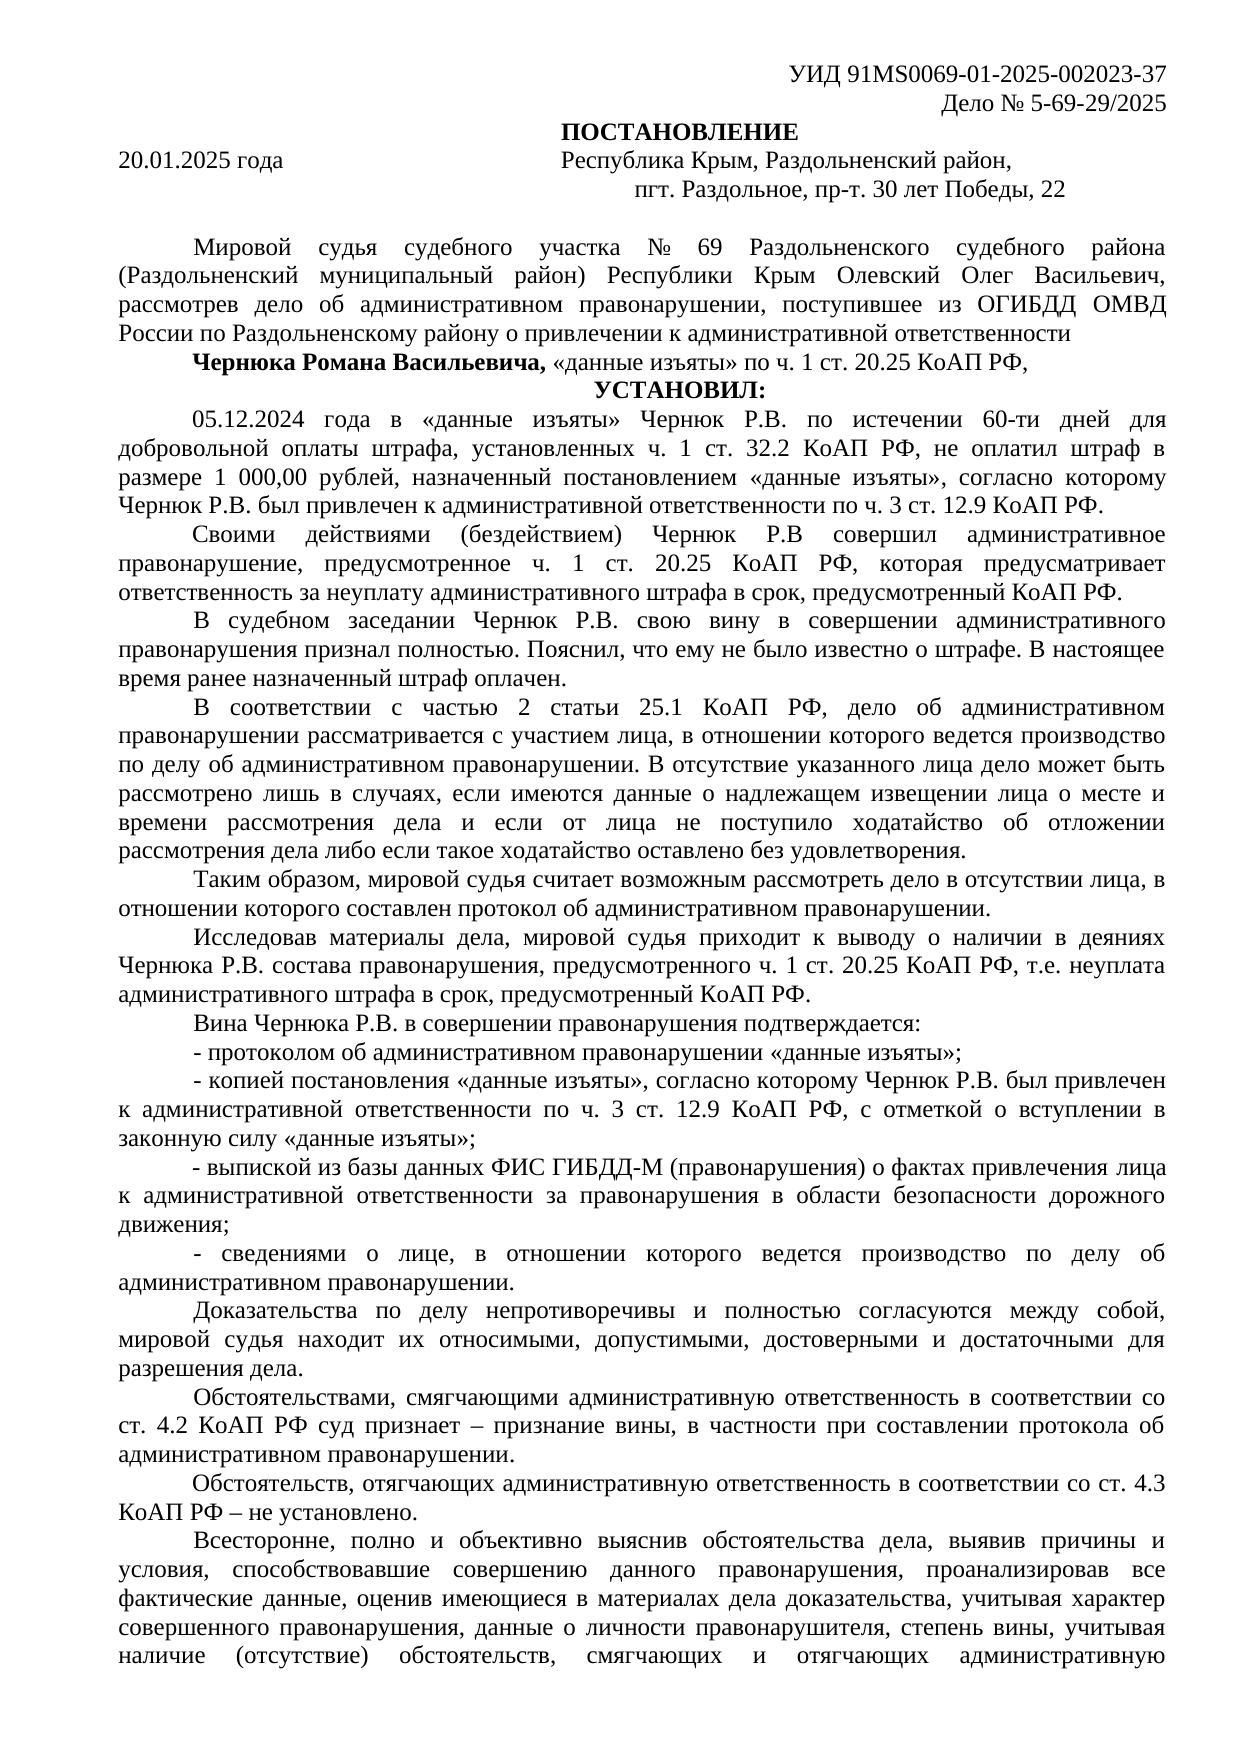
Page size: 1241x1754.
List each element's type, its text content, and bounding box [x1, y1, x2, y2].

text пгт. Раздольное, пр-т. 30 лет Победы, 22 [561, 174, 1167, 203]
text Обстоятельств, отягчающих административную ответственность в соответствии со ст. 4.3 КоАП РФ – не установлено. [118, 1468, 1167, 1525]
text 20.01.2025 года Республика Крым, Раздольненский район, [118, 145, 1167, 174]
text - копией постановления «данные изъяты», согласно которому Чернюк Р.В. был привлечен к административной ответственности по ч. 3 ст. 12.9 КоАП РФ, с отметкой о вступлении в законную силу «данные изъяты»; [118, 1065, 1167, 1152]
text В соответствии с частью 2 статьи 25.1 КоАП РФ, дело об административном правонарушении рассматривается с участием лица, в отношении которого ведется производство по делу об административном правонарушении. В отсутствие указанного лица дело может быть рассмотрено лишь в случаях, если имеются данные о надлежащем извещении лица о месте и времени рассмотрения дела и если от лица не поступило ходатайство об отложении рассмотрения дела либо если такое ходатайство оставлено без удовлетворения. [118, 692, 1167, 864]
text Исследовав материалы дела, мировой судья приходит к выводу о наличии в деяниях Чернюка Р.В. состава правонарушения, предусмотренного ч. 1 ст. 20.25 КоАП РФ, т.е. неуплата административного штрафа в срок, предусмотренный КоАП РФ. [118, 922, 1167, 1008]
text Обстоятельствами, смягчающими административную ответственность в соответствии со ст. 4.2 КоАП РФ суд признает – признание вины, в частности при составлении протокола об административном правонарушении. [118, 1382, 1167, 1468]
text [118, 1525, 1167, 1669]
text УИД 91MS0069-01-2025-002023-37 [118, 59, 1167, 88]
text ПОСТАНОВЛЕНИЕ [118, 117, 1167, 145]
text В судебном заседании Чернюк Р.В. свою вину в совершении административного правонарушения признал полностью. Пояснил, что ему не было известно о штрафе. В настоящее время ранее назначенный штраф оплачен. [118, 605, 1167, 692]
text УСТАНОВИЛ: [118, 375, 1167, 404]
text Чернюка Романа Васильевича, «данные изъяты» по ч. 1 ст. 20.25 КоАП РФ, [118, 347, 1167, 375]
text 05.12.2024 года в «данные изъяты» Чернюк Р.В. по истечении 60-ти дней для добровольной оплаты штрафа, установленных ч. 1 ст. 32.2 КоАП РФ, не оплатил штраф в размере 1 000,00 рублей, назначенный постановлением «данные изъяты», согласно которому Чернюк Р.В. был привлечен к административной ответственности по ч. 3 ст. 12.9 КоАП РФ. [118, 404, 1167, 519]
text Таким образом, мировой судья считает возможным рассмотреть дело в отсутствии лица, в отношении которого составлен протокол об административном правонарушении. [118, 864, 1167, 922]
text Доказательства по делу непротиворечивы и полностью согласуются между собой, мировой судья находит их относимыми, допустимыми, достоверными и достаточными для разрешения дела. [118, 1295, 1167, 1382]
text Мировой судья судебного участка № 69 Раздольненского судебного района (Раздольненский муниципальный район) Республики Крым Олевский Олег Васильевич, рассмотрев дело об административном правонарушении, поступившее из ОГИБДД ОМВД России по Раздольненскому району о привлечении к административной ответственности [118, 232, 1167, 347]
text - выпиской из базы данных ФИС ГИБДД-М (правонарушения) о фактах привлечения лица к административной ответственности за правонарушения в области безопасности дорожного движения; [118, 1152, 1167, 1238]
text Своими действиями (бездействием) Чернюк Р.В совершил административное правонарушение, предусмотренное ч. 1 ст. 20.25 КоАП РФ, которая предусматривает ответственность за неуплату административного штрафа в срок, предусмотренный КоАП РФ. [118, 519, 1167, 605]
text - сведениями о лице, в отношении которого ведется производство по делу об административном правонарушении. [118, 1238, 1167, 1295]
text Дело № 5-69-29/2025 [118, 88, 1167, 117]
text Вина Чернюка Р.В. в совершении правонарушения подтверждается: [118, 1008, 1167, 1037]
text - протоколом об административном правонарушении «данные изъяты»; [118, 1037, 1167, 1065]
